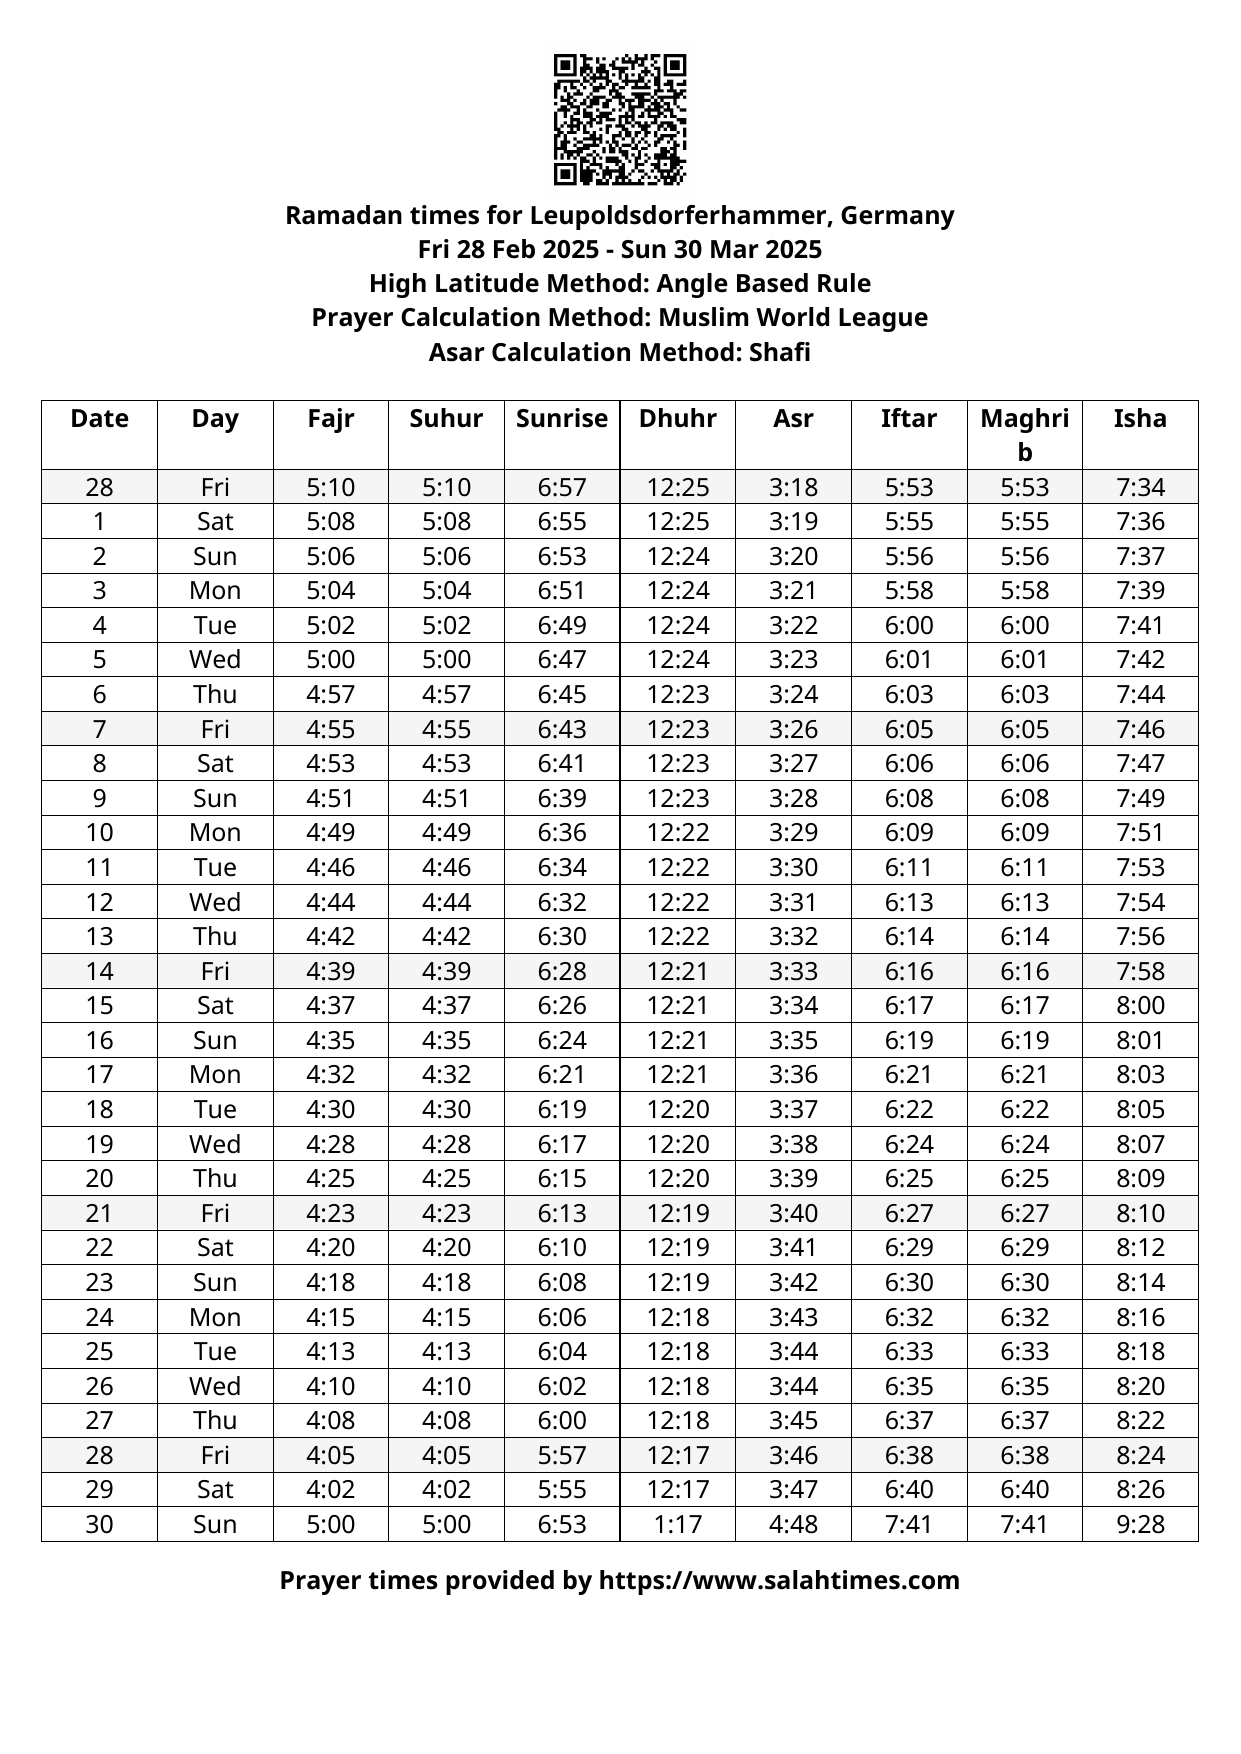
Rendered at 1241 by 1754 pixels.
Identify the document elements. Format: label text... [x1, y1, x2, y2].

table_cell 3:37 [736, 1092, 851, 1126]
table_cell 4:08 [389, 1404, 504, 1437]
table_cell 22 [42, 1231, 157, 1264]
table_cell 6:13 [852, 885, 967, 918]
table_cell 4:44 [389, 885, 504, 918]
table_cell 4:53 [274, 746, 388, 780]
table_cell Sun [158, 1023, 273, 1057]
table_cell 1:17 [621, 1507, 735, 1541]
table_cell 4:15 [389, 1300, 504, 1333]
table_header Date [42, 401, 157, 469]
table_cell 7 [42, 712, 157, 745]
table_cell 12:19 [621, 1265, 735, 1299]
table_cell 19 [42, 1127, 157, 1160]
table_cell 3:36 [736, 1058, 851, 1091]
table_cell 18 [42, 1092, 157, 1126]
table_cell 6:11 [852, 850, 967, 884]
table_cell 4:51 [274, 781, 388, 814]
table_cell Mon [158, 816, 273, 849]
table_cell 4:25 [389, 1161, 504, 1195]
table_cell 6:32 [852, 1300, 967, 1333]
table_cell 5:10 [389, 470, 504, 503]
table_cell 4:42 [389, 919, 504, 953]
table_cell 5:06 [389, 539, 504, 572]
table_cell 4:57 [274, 677, 388, 711]
table_cell 9 [42, 781, 157, 814]
table_cell 30 [42, 1507, 157, 1541]
table_cell 4:49 [389, 816, 504, 849]
table_cell Sat [158, 989, 273, 1022]
table_cell 12:24 [621, 539, 735, 572]
table_cell 23 [42, 1265, 157, 1299]
table_cell 6:19 [852, 1023, 967, 1057]
table_cell 6:47 [505, 643, 619, 676]
table_cell 6:24 [968, 1127, 1082, 1160]
table_cell 4:28 [389, 1127, 504, 1160]
table_cell 8 [42, 746, 157, 780]
table_header Day [158, 401, 273, 469]
table_cell 3:24 [736, 677, 851, 711]
table_cell 3:44 [736, 1334, 851, 1368]
table_cell 7:58 [1083, 954, 1198, 987]
table_cell 12:17 [621, 1438, 735, 1472]
table_cell 7:46 [1083, 712, 1198, 745]
table_cell Fri [158, 954, 273, 987]
table_cell Fri [158, 712, 273, 745]
table_cell 5:53 [968, 470, 1082, 503]
table_cell 12:20 [621, 1092, 735, 1126]
table_cell 4:55 [389, 712, 504, 745]
table_cell 12:24 [621, 608, 735, 642]
table_cell 6:17 [505, 1127, 619, 1160]
table_cell 12:24 [621, 643, 735, 676]
table_cell 12 [42, 885, 157, 918]
table_cell 6:03 [852, 677, 967, 711]
table_cell Thu [158, 1404, 273, 1437]
table_cell 6:36 [505, 816, 619, 849]
table_cell 6:41 [505, 746, 619, 780]
table_cell 14 [42, 954, 157, 987]
table_cell 7:41 [1083, 608, 1198, 642]
table_cell 4:30 [389, 1092, 504, 1126]
table_cell 12:18 [621, 1369, 735, 1402]
table_cell 6:33 [968, 1334, 1082, 1368]
table_cell 4:55 [274, 712, 388, 745]
table_cell 6:13 [505, 1196, 619, 1229]
table_cell 6:51 [505, 574, 619, 607]
table_cell 11 [42, 850, 157, 884]
table_cell 6:05 [968, 712, 1082, 745]
table_cell Fri [158, 1196, 273, 1229]
table_cell 12:21 [621, 989, 735, 1022]
table_cell 6:40 [852, 1473, 967, 1506]
table_cell 6:16 [968, 954, 1082, 987]
table_cell 6:29 [852, 1231, 967, 1264]
table_cell 6:09 [968, 816, 1082, 849]
table_cell 6:06 [968, 746, 1082, 780]
table_cell 6:14 [852, 919, 967, 953]
table_cell Tue [158, 850, 273, 884]
table_cell 12:17 [621, 1473, 735, 1506]
table_cell Sat [158, 1473, 273, 1506]
text Prayer times provided by https://www.salahtimes.com [42, 1563, 1198, 1597]
table_cell 4:37 [274, 989, 388, 1022]
table_cell 2 [42, 539, 157, 572]
table_cell 6:08 [505, 1265, 619, 1299]
table_cell 3:22 [736, 608, 851, 642]
table_header Sunrise [505, 401, 619, 469]
table_cell 7:36 [1083, 504, 1198, 538]
table_cell 6:27 [852, 1196, 967, 1229]
table_cell 5:53 [852, 470, 967, 503]
table_cell 3:19 [736, 504, 851, 538]
table_cell 4:35 [274, 1023, 388, 1057]
table_cell Thu [158, 677, 273, 711]
table_header Suhur [389, 401, 504, 469]
table_cell 5:55 [852, 504, 967, 538]
table_cell 5:08 [274, 504, 388, 538]
table_cell 12:23 [621, 746, 735, 780]
table_cell 12:21 [621, 1058, 735, 1091]
table_cell 4:28 [274, 1127, 388, 1160]
table_cell 3:23 [736, 643, 851, 676]
table_cell 8:01 [1083, 1023, 1198, 1057]
table_cell 4:05 [389, 1438, 504, 1472]
table_cell 3:44 [736, 1369, 851, 1402]
table_cell 6:24 [505, 1023, 619, 1057]
table_cell Sun [158, 539, 273, 572]
table_cell 6:28 [505, 954, 619, 987]
table_cell 12:18 [621, 1300, 735, 1333]
table_cell 5:02 [274, 608, 388, 642]
table_cell Tue [158, 1334, 273, 1368]
table_cell 1 [42, 504, 157, 538]
table_cell 8:12 [1083, 1231, 1198, 1264]
table_cell 8:09 [1083, 1161, 1198, 1195]
table_cell 5:00 [274, 643, 388, 676]
table_header Fajr [274, 401, 388, 469]
table_cell 12:19 [621, 1196, 735, 1229]
table_cell 5 [42, 643, 157, 676]
table_cell Wed [158, 885, 273, 918]
table_cell 3:40 [736, 1196, 851, 1229]
table_cell 3:20 [736, 539, 851, 572]
table_cell Tue [158, 1092, 273, 1126]
table_header Isha [1083, 401, 1198, 469]
table_cell 12:21 [621, 954, 735, 987]
table_cell 12:18 [621, 1334, 735, 1368]
table_cell 6:09 [852, 816, 967, 849]
table_cell 3:42 [736, 1265, 851, 1299]
table_cell Wed [158, 643, 273, 676]
table_cell 4:35 [389, 1023, 504, 1057]
table_cell 7:49 [1083, 781, 1198, 814]
table_cell 12:25 [621, 470, 735, 503]
table_cell 4:20 [274, 1231, 388, 1264]
table_cell 6:45 [505, 677, 619, 711]
table_cell 5:57 [505, 1438, 619, 1472]
table_cell 6:38 [968, 1438, 1082, 1472]
table_cell 4:49 [274, 816, 388, 849]
table_cell 5:00 [274, 1507, 388, 1541]
table_cell 4:02 [274, 1473, 388, 1506]
table_cell 3:29 [736, 816, 851, 849]
table_cell 7:47 [1083, 746, 1198, 780]
table_cell 4:46 [274, 850, 388, 884]
text High Latitude Method: Angle Based Rule [42, 266, 1198, 300]
table_cell 5:06 [274, 539, 388, 572]
table_cell 4:10 [274, 1369, 388, 1402]
table_cell 7:54 [1083, 885, 1198, 918]
table_cell 4:18 [389, 1265, 504, 1299]
table_cell 6:08 [852, 781, 967, 814]
table_cell Fri [158, 1438, 273, 1472]
table_cell 10 [42, 816, 157, 849]
table_cell 3 [42, 574, 157, 607]
table_cell 6:32 [968, 1300, 1082, 1333]
table_cell 6:00 [505, 1404, 619, 1437]
table_cell 4:44 [274, 885, 388, 918]
table_cell Sat [158, 504, 273, 538]
table_cell Thu [158, 1161, 273, 1195]
table_cell 12:25 [621, 504, 735, 538]
table_cell 4:02 [389, 1473, 504, 1506]
table_cell Sat [158, 746, 273, 780]
table_cell 6:53 [505, 539, 619, 572]
table_cell 25 [42, 1334, 157, 1368]
table_cell 8:18 [1083, 1334, 1198, 1368]
table_cell 5:00 [389, 643, 504, 676]
table_cell 5:55 [968, 504, 1082, 538]
table_cell 6:04 [505, 1334, 619, 1368]
table_cell 3:26 [736, 712, 851, 745]
table_cell 6:53 [505, 1507, 619, 1541]
picture [542, 41, 699, 198]
table_cell 8:07 [1083, 1127, 1198, 1160]
table_cell 6:06 [505, 1300, 619, 1333]
table_cell 3:43 [736, 1300, 851, 1333]
table_cell 5:10 [274, 470, 388, 503]
table_cell 4:39 [389, 954, 504, 987]
table_cell Wed [158, 1369, 273, 1402]
table_cell Thu [158, 919, 273, 953]
table_cell 6:34 [505, 850, 619, 884]
table_cell 6:27 [968, 1196, 1082, 1229]
table_cell 4:15 [274, 1300, 388, 1333]
text Fri 28 Feb 2025 - Sun 30 Mar 2025 [42, 232, 1198, 266]
table_cell 4:37 [389, 989, 504, 1022]
table_cell 8:20 [1083, 1369, 1198, 1402]
table_cell Fri [158, 470, 273, 503]
table_cell 4:13 [389, 1334, 504, 1368]
table_cell 4:10 [389, 1369, 504, 1402]
table_cell 17 [42, 1058, 157, 1091]
table_cell 16 [42, 1023, 157, 1057]
table_header Iftar [852, 401, 967, 469]
table_cell 12:23 [621, 712, 735, 745]
table_cell 5:00 [389, 1507, 504, 1541]
table_cell 7:44 [1083, 677, 1198, 711]
table_cell 8:24 [1083, 1438, 1198, 1472]
table_cell 4:23 [274, 1196, 388, 1229]
table_cell 6:21 [968, 1058, 1082, 1091]
table_cell 20 [42, 1161, 157, 1195]
table_cell 4:25 [274, 1161, 388, 1195]
table_cell 8:10 [1083, 1196, 1198, 1229]
table_cell 5:04 [274, 574, 388, 607]
table_cell 4:13 [274, 1334, 388, 1368]
table_cell 5:58 [968, 574, 1082, 607]
table_cell 4:30 [274, 1092, 388, 1126]
table_cell 6:43 [505, 712, 619, 745]
table_cell 4:32 [274, 1058, 388, 1091]
table_cell 7:41 [968, 1507, 1082, 1541]
table_cell 8:26 [1083, 1473, 1198, 1506]
table_cell 12:23 [621, 677, 735, 711]
table_cell 28 [42, 1438, 157, 1472]
table_cell Mon [158, 574, 273, 607]
table_cell 6:35 [968, 1369, 1082, 1402]
table_cell 21 [42, 1196, 157, 1229]
table_cell 3:38 [736, 1127, 851, 1160]
table_cell 5:55 [505, 1473, 619, 1506]
table_cell 13 [42, 919, 157, 953]
table_cell Tue [158, 608, 273, 642]
table_cell 6:00 [968, 608, 1082, 642]
table_header Asr [736, 401, 851, 469]
table_cell 6:15 [505, 1161, 619, 1195]
table_cell 6:22 [852, 1092, 967, 1126]
table_cell 6:08 [968, 781, 1082, 814]
table_cell 12:20 [621, 1127, 735, 1160]
table_cell 6:02 [505, 1369, 619, 1402]
table_cell 6:24 [852, 1127, 967, 1160]
table_cell Sun [158, 1507, 273, 1541]
table_cell 24 [42, 1300, 157, 1333]
table_cell 12:19 [621, 1231, 735, 1264]
table_cell 6:37 [852, 1404, 967, 1437]
table_cell 7:53 [1083, 850, 1198, 884]
table_cell 4:57 [389, 677, 504, 711]
table_cell 4:51 [389, 781, 504, 814]
table_cell 6:30 [968, 1265, 1082, 1299]
table_cell 12:21 [621, 1023, 735, 1057]
table_cell 6:00 [852, 608, 967, 642]
table_cell 6:49 [505, 608, 619, 642]
table_cell 6:19 [968, 1023, 1082, 1057]
table_cell 6:25 [968, 1161, 1082, 1195]
table_cell 8:00 [1083, 989, 1198, 1022]
table_cell 12:22 [621, 885, 735, 918]
table_cell 5:04 [389, 574, 504, 607]
table_cell 6:17 [852, 989, 967, 1022]
table_cell 3:18 [736, 470, 851, 503]
table_cell 7:41 [852, 1507, 967, 1541]
table_cell 4:48 [736, 1507, 851, 1541]
table_cell Sun [158, 781, 273, 814]
table_cell 5:58 [852, 574, 967, 607]
table_cell 6:17 [968, 989, 1082, 1022]
table_cell 5:02 [389, 608, 504, 642]
table_cell 6:39 [505, 781, 619, 814]
table_cell 12:20 [621, 1161, 735, 1195]
table_cell 12:22 [621, 850, 735, 884]
table_cell 7:51 [1083, 816, 1198, 849]
table_header Maghrib [968, 401, 1082, 469]
table_cell 8:16 [1083, 1300, 1198, 1333]
table_cell 6:21 [505, 1058, 619, 1091]
table_cell 4:32 [389, 1058, 504, 1091]
table_cell 4:39 [274, 954, 388, 987]
table_cell 5:56 [968, 539, 1082, 572]
table_cell Sun [158, 1265, 273, 1299]
table_cell 4:53 [389, 746, 504, 780]
table_cell 6:33 [852, 1334, 967, 1368]
table_cell 6:13 [968, 885, 1082, 918]
table_cell 8:14 [1083, 1265, 1198, 1299]
table_cell 6:05 [852, 712, 967, 745]
table_cell 6:26 [505, 989, 619, 1022]
table_cell 12:24 [621, 574, 735, 607]
table_cell 4:08 [274, 1404, 388, 1437]
table_cell 3:34 [736, 989, 851, 1022]
table_cell 3:39 [736, 1161, 851, 1195]
table_cell 3:33 [736, 954, 851, 987]
table_cell 3:45 [736, 1404, 851, 1437]
table_cell 7:42 [1083, 643, 1198, 676]
table_cell 7:56 [1083, 919, 1198, 953]
table_cell 6:57 [505, 470, 619, 503]
table_cell Wed [158, 1127, 273, 1160]
table_cell 4:23 [389, 1196, 504, 1229]
table_cell 3:32 [736, 919, 851, 953]
table_cell 6:21 [852, 1058, 967, 1091]
table_cell 6:40 [968, 1473, 1082, 1506]
table_cell 12:18 [621, 1404, 735, 1437]
table_cell 28 [42, 470, 157, 503]
table_cell 4 [42, 608, 157, 642]
table_cell 4:05 [274, 1438, 388, 1472]
table_cell 8:22 [1083, 1404, 1198, 1437]
table_cell 6:32 [505, 885, 619, 918]
table_cell 6:30 [852, 1265, 967, 1299]
table_cell 3:21 [736, 574, 851, 607]
table_cell 6:22 [968, 1092, 1082, 1126]
table_cell 5:08 [389, 504, 504, 538]
table_cell 12:22 [621, 816, 735, 849]
table_cell 6:55 [505, 504, 619, 538]
table_cell 6:19 [505, 1092, 619, 1126]
table_cell 4:42 [274, 919, 388, 953]
table_cell 26 [42, 1369, 157, 1402]
table_cell 3:27 [736, 746, 851, 780]
table_cell 3:47 [736, 1473, 851, 1506]
table_cell 7:37 [1083, 539, 1198, 572]
table_cell 6:01 [968, 643, 1082, 676]
table_cell 6:30 [505, 919, 619, 953]
table_cell 6:01 [852, 643, 967, 676]
table_cell 8:03 [1083, 1058, 1198, 1091]
table_cell 4:18 [274, 1265, 388, 1299]
table_cell Mon [158, 1300, 273, 1333]
table_cell 3:35 [736, 1023, 851, 1057]
text Asar Calculation Method: Shafi [42, 334, 1198, 368]
table_cell Mon [158, 1058, 273, 1091]
table_header Dhuhr [621, 401, 735, 469]
table_cell 6:06 [852, 746, 967, 780]
table_cell 6:16 [852, 954, 967, 987]
table_cell 3:46 [736, 1438, 851, 1472]
table_cell 8:05 [1083, 1092, 1198, 1126]
table_cell 6:37 [968, 1404, 1082, 1437]
table_cell 6:11 [968, 850, 1082, 884]
table_cell Sat [158, 1231, 273, 1264]
text Prayer Calculation Method: Muslim World League [42, 300, 1198, 334]
table_cell 27 [42, 1404, 157, 1437]
table_cell 6:14 [968, 919, 1082, 953]
table_cell 5:56 [852, 539, 967, 572]
table_cell 6:03 [968, 677, 1082, 711]
table_cell 9:28 [1083, 1507, 1198, 1541]
table_cell 6:29 [968, 1231, 1082, 1264]
table_cell 4:46 [389, 850, 504, 884]
table_cell 7:34 [1083, 470, 1198, 503]
table_cell 3:41 [736, 1231, 851, 1264]
table_cell 6:25 [852, 1161, 967, 1195]
table_cell 6:10 [505, 1231, 619, 1264]
table_cell 7:39 [1083, 574, 1198, 607]
table_cell 6 [42, 677, 157, 711]
table_cell 3:28 [736, 781, 851, 814]
table_cell 3:31 [736, 885, 851, 918]
table_cell 6:38 [852, 1438, 967, 1472]
table_cell 6:35 [852, 1369, 967, 1402]
table_cell 15 [42, 989, 157, 1022]
table_cell 3:30 [736, 850, 851, 884]
text Ramadan times for Leupoldsdorferhammer, Germany [42, 198, 1198, 232]
table_cell 12:22 [621, 919, 735, 953]
table_cell 29 [42, 1473, 157, 1506]
table_cell 12:23 [621, 781, 735, 814]
table_cell 4:20 [389, 1231, 504, 1264]
